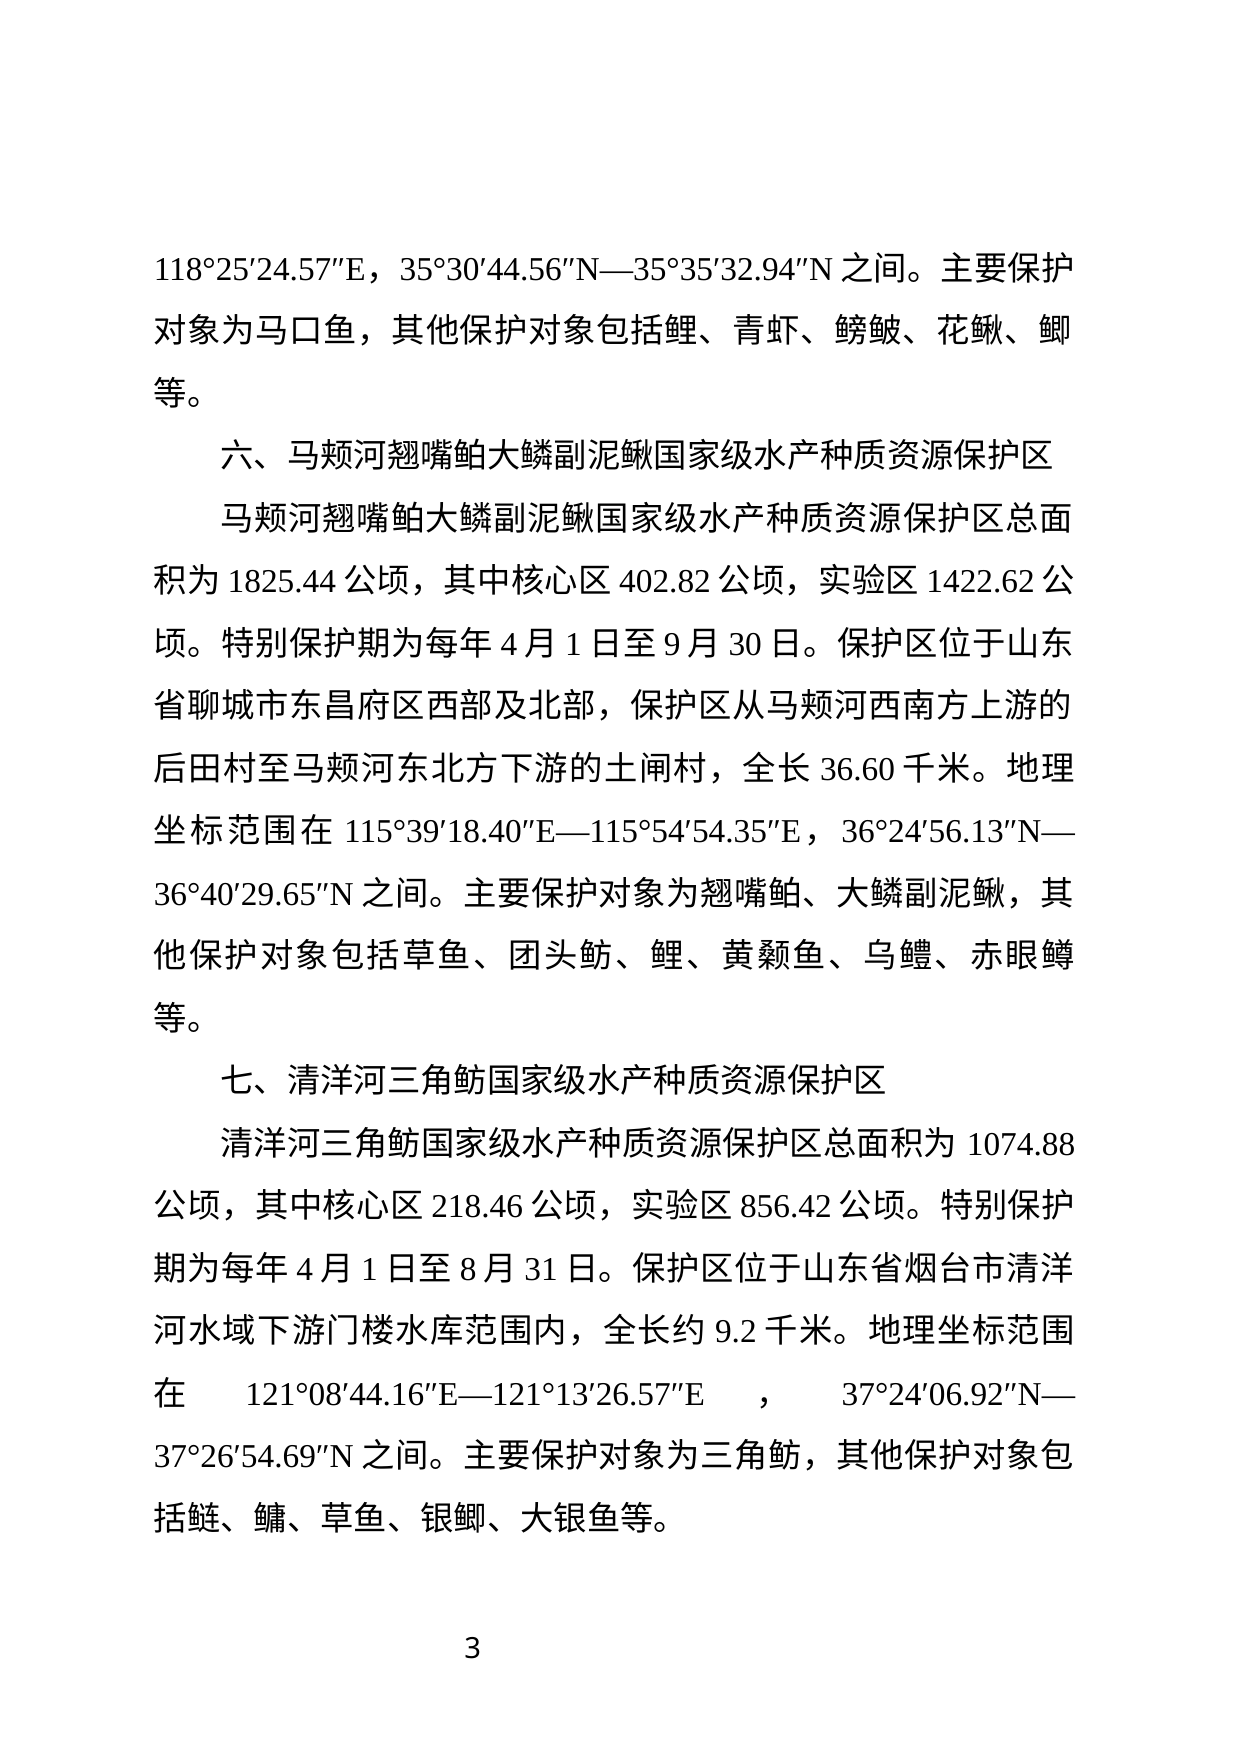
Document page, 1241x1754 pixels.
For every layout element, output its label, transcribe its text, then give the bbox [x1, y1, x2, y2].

text 马颊河翘嘴鲌大鳞副泥鳅国家级水产种质资源保护区总面积为1825.44公顷，其中核心区402.82公顷，实验区1422.62公顷。特别保护期为每年4月1日至9月30日。保护区位于山东省聊城市东昌府区西部及北部，保护区从马颊河西南方上游的后田村至马颊河东北方下游的土闸村，全长36.60千米。地理坐标范围在115°39′18.40″E—115°54′54.35″E，36°24′56.13″N—36°40′29.65″N之间。主要保护对象为翘嘴鲌、大鳞副泥鳅，其他保护对象包括草鱼、团头鲂、鲤、黄颡鱼、乌鳢、赤眼鳟等。 [153, 480, 1075, 1042]
text 七、清洋河三角鲂国家级水产种质资源保护区 [153, 1042, 1075, 1105]
text 六、马颊河翘嘴鲌大鳞副泥鳅国家级水产种质资源保护区 [153, 417, 1075, 480]
text 清洋河三角鲂国家级水产种质资源保护区总面积为1074.88公顷，其中核心区218.46公顷，实验区856.42公顷。特别保护期为每年4月1日至8月31日。保护区位于山东省烟台市清洋河水域下游门楼水库范围内，全长约9.2千米。地理坐标范围在121°08′44.16″E—121°13′26.57″E，37°24′06.92″N—37°26′54.69″N之间。主要保护对象为三角鲂，其他保护对象包括鲢、鳙、草鱼、银鲫、大银鱼等。 [153, 1105, 1075, 1542]
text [153, 230, 1075, 417]
